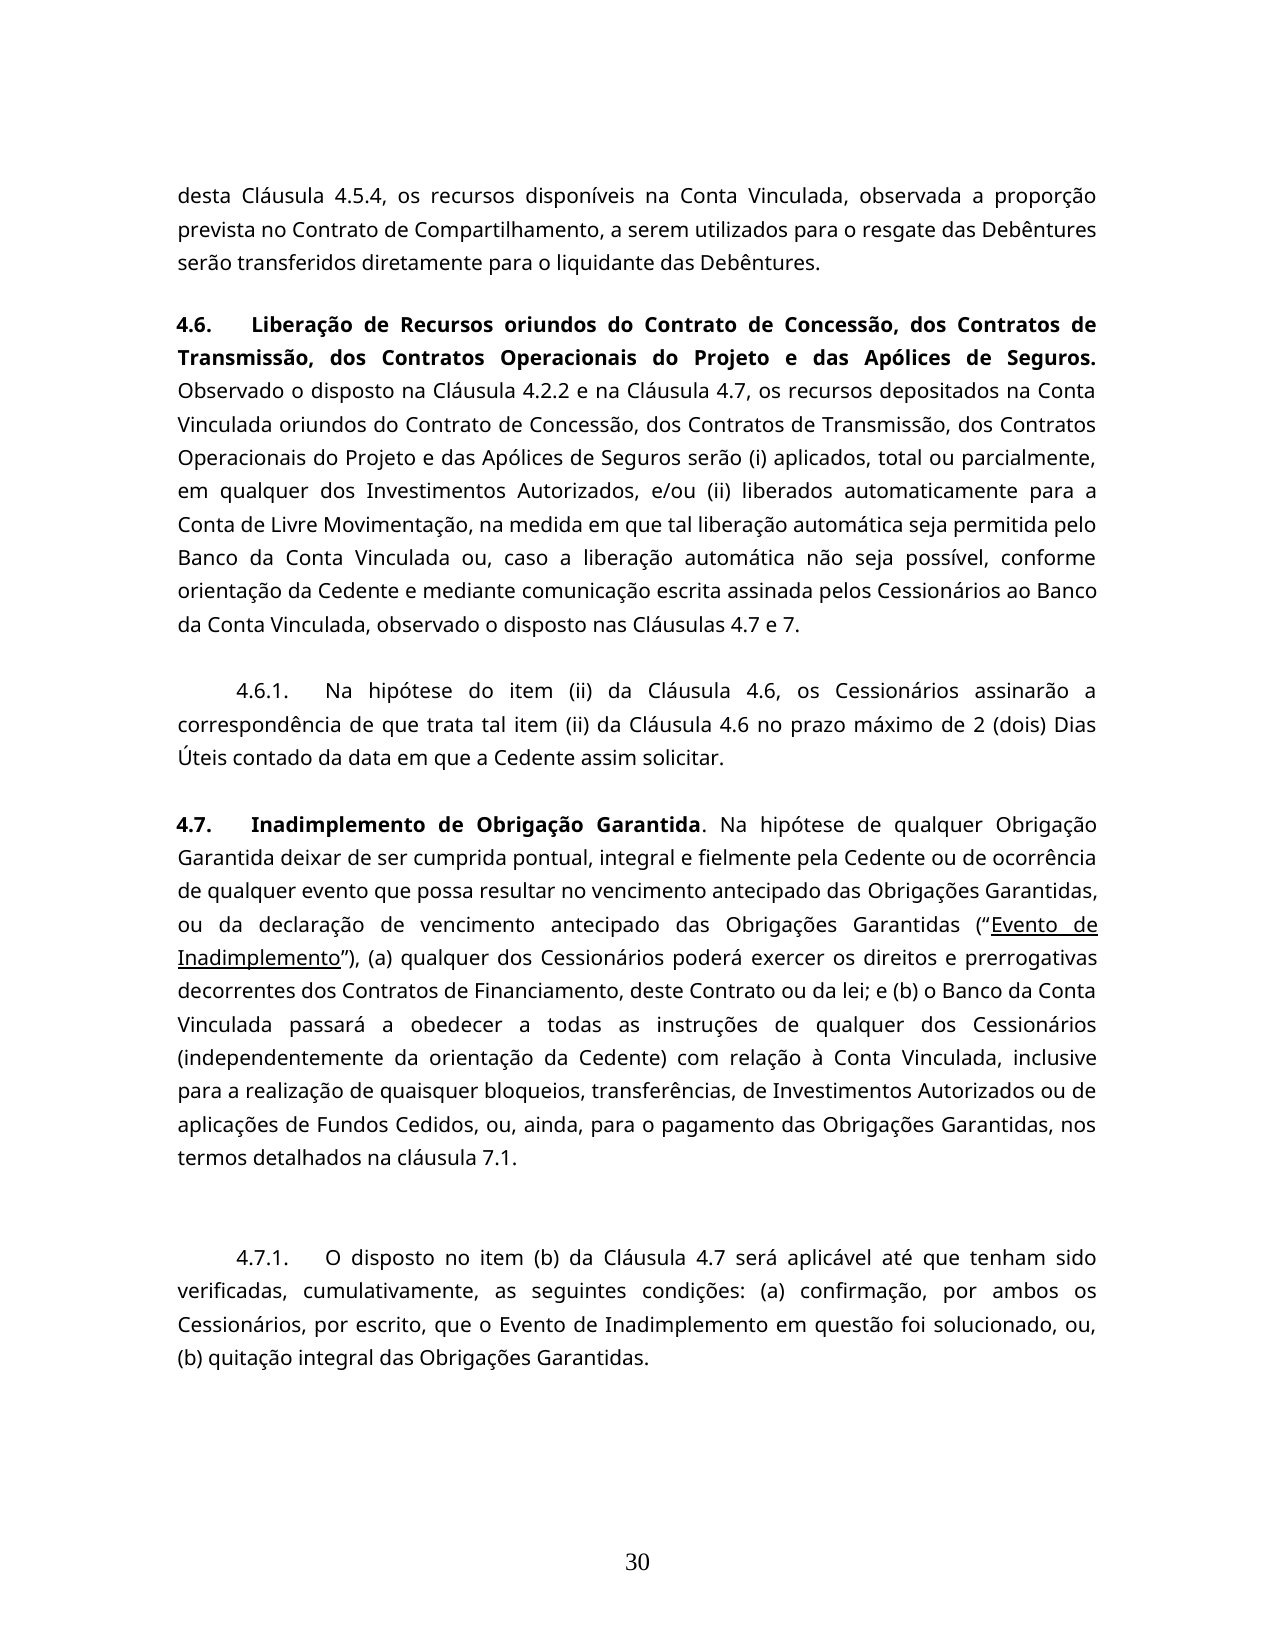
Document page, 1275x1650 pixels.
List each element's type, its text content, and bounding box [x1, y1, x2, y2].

list Inadimplemento de Obrigação Garantida. Na hipótese de qualquer Obrigação Garantida deixar de ser cumprida pontual, integral e fielmente pela Cedente ou de ocorrência de qualquer evento que possa resultar no vencimento antecipado das Obrigações Garantidas, ou da declaração de vencimento antecipado das Obrigações Garantidas (“Evento de Inadimplemento”), (a) qualquer dos Cessionários poderá exercer os direitos e prerrogativas decorrentes dos Contratos de Financiamento, deste Contrato ou da lei; e (b) o Banco da Conta Vinculada passará a obedecer a todas as instruções de qualquer dos Cessionários (independentemente da orientação da Cedente) com relação à Conta Vinculada, inclusive para a realização de quaisquer bloqueios, transferências, de Investimentos Autorizados ou de aplicações de Fundos Cedidos, ou, ainda, para o pagamento das Obrigações Garantidas, nos termos detalhados na cláusula 7.1. [176, 806, 1098, 1172]
list Liberação de Recursos oriundos do Contrato de Concessão, dos Contratos de Transmissão, dos Contratos Operacionais do Projeto e das Apólices de Seguros. Observado o disposto na Cláusula 4.2.2 e na Cláusula 4.7, os recursos depositados na Conta Vinculada oriundos do Contrato de Concessão, dos Contratos de Transmissão, dos Contratos Operacionais do Projeto e das Apólices de Seguros serão (i) aplicados, total ou parcialmente, em qualquer dos Investimentos Autorizados, e/ou (ii) liberados automaticamente para a Conta de Livre Movimentação, na medida em que tal liberação automática seja permitida pelo Banco da Conta Vinculada ou, caso a liberação automática não seja possível, conforme orientação da Cedente e mediante comunicação escrita assinada pelos Cessionários ao Banco da Conta Vinculada, observado o disposto nas Cláusulas 4.7 e 7. [176, 306, 1098, 639]
list Na hipótese do item (ii) da Cláusula 4.6, os Cessionários assinarão a correspondência de que trata tal item (ii) da Cláusula 4.6 no prazo máximo de 2 (dois) Dias Úteis contado da data em que a Cedente assim solicitar. [177, 672, 1098, 772]
list O disposto no item (b) da Cláusula 4.7 será aplicável até que tenham sido verificadas, cumulativamente, as seguintes condições: (a) confirmação, por ambos os Cessionários, por escrito, que o Evento de Inadimplemento em questão foi solucionado, ou, (b) quitação integral das Obrigações Garantidas. [177, 1239, 1098, 1372]
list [177, 177, 1098, 277]
